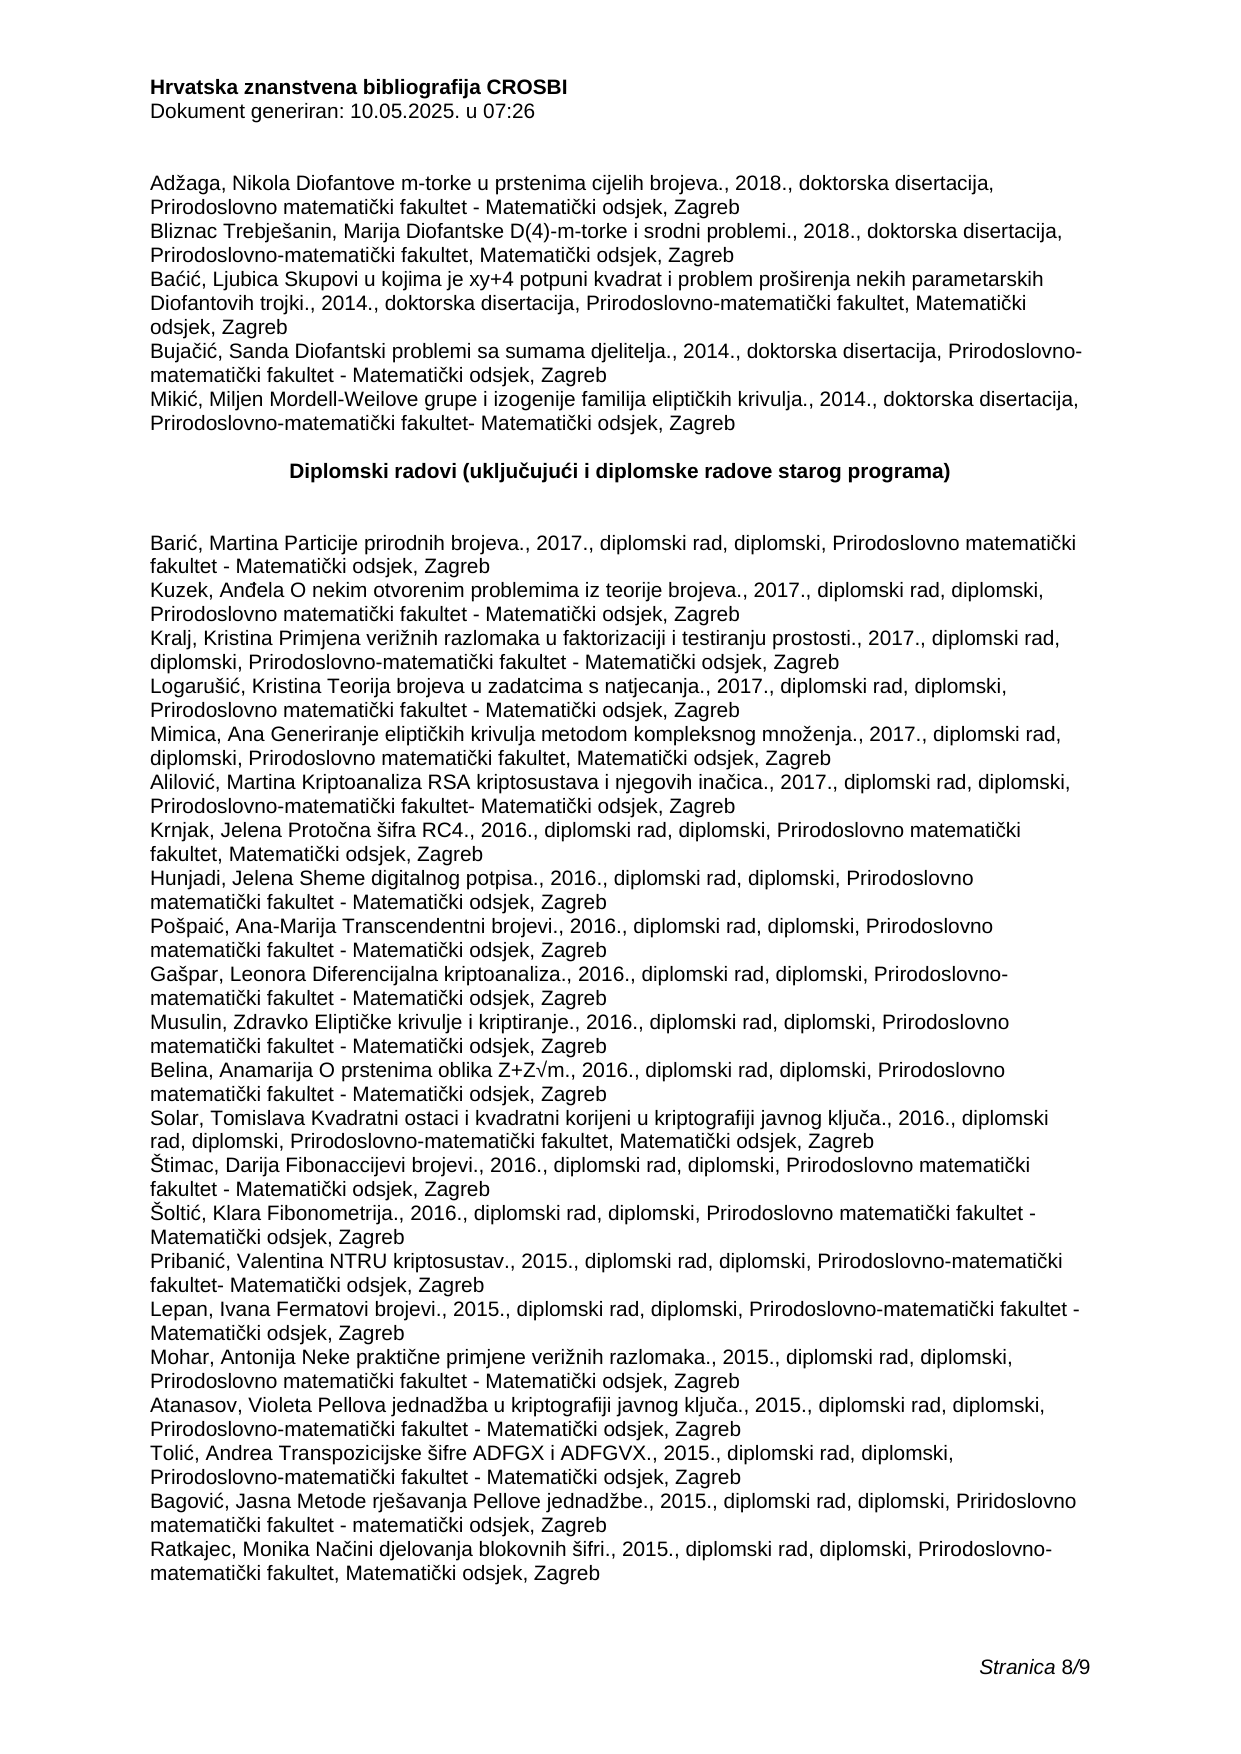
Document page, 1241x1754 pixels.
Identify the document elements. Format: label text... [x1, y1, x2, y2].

text Ratkajec, Monika [150, 1537, 1090, 1584]
text Belina, Anamarija [150, 1057, 1090, 1105]
text Pribanić, Valentina [150, 1249, 1090, 1297]
text Solar, Tomislava [150, 1105, 1090, 1153]
text Bliznac Trebješanin, Marija [150, 219, 1090, 267]
text Mohar, Antonija [150, 1345, 1090, 1393]
text Logarušić, Kristina [150, 674, 1090, 722]
text Mikić, Miljen [150, 387, 1090, 434]
text Štimac, Darija [150, 1153, 1090, 1201]
subtitle Diplomski radovi (uključujući i diplomske radove starog programa) [150, 458, 1090, 482]
text Barić, Martina [150, 530, 1090, 578]
text Hunjadi, Jelena [150, 866, 1090, 914]
text Bujačić, Sanda [150, 339, 1090, 387]
text Baćić, Ljubica [150, 267, 1090, 339]
text Mimica, Ana [150, 722, 1090, 770]
text Atanasov, Violeta [150, 1393, 1090, 1441]
text Lepan, Ivana [150, 1297, 1090, 1345]
text Alilović, Martina [150, 770, 1090, 818]
text Kralj, Kristina [150, 626, 1090, 674]
text Musulin, Zdravko [150, 1009, 1090, 1057]
text Kuzek, Anđela [150, 578, 1090, 626]
text Pošpaić, Ana-Marija [150, 914, 1090, 962]
text Adžaga, Nikola [150, 171, 1090, 219]
text Krnjak, Jelena [150, 818, 1090, 866]
text Gašpar, Leonora [150, 962, 1090, 1009]
text Šoltić, Klara [150, 1201, 1090, 1249]
text Bagović, Jasna [150, 1489, 1090, 1537]
text Tolić, Andrea [150, 1441, 1090, 1489]
